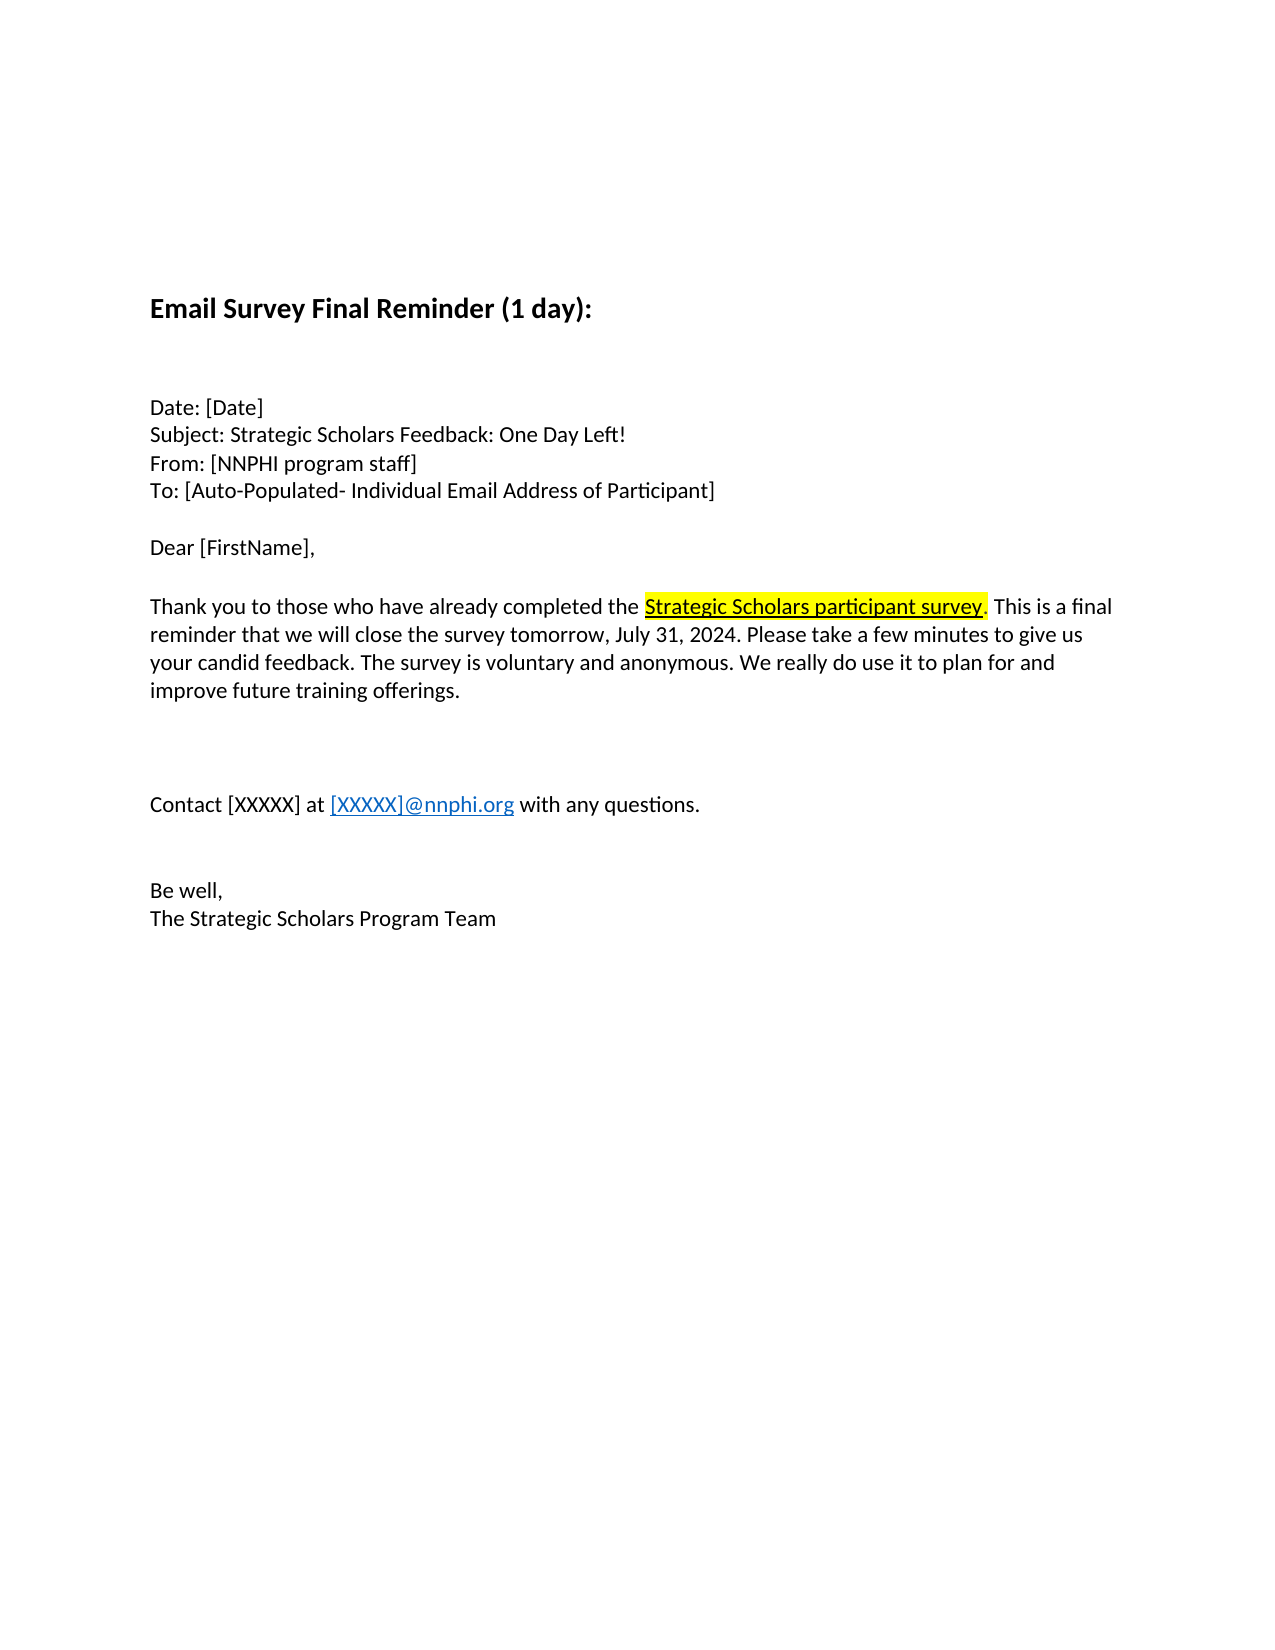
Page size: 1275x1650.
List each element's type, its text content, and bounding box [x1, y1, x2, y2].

text Thank you to those who have already completed the Strategic Scholars participant survey. This is a final reminder that we will close the survey tomorrow, July 31, 2024. Please take a few minutes to give us your candid feedback. The survey is voluntary and anonymous. We really do use it to plan for and improve future training offerings. [150, 592, 1125, 704]
text Contact [XXXXX] at [XXXXX]@nnphi.org with any questions. [150, 791, 1125, 818]
text To: [Auto-Populated- Individual Email Address of Participant] [150, 477, 1125, 505]
text The Strategic Scholars Program Team [150, 904, 1125, 932]
text Date: [Date] [150, 393, 1125, 421]
text Subject: Strategic Scholars Feedback: One Day Left! [150, 421, 1125, 449]
text Be well, [150, 876, 1125, 904]
text From: [NNPHI program staff] [150, 449, 1125, 477]
text Email Survey Final Reminder (1 day): [150, 291, 1125, 326]
text Dear [FirstName], [150, 533, 1125, 561]
